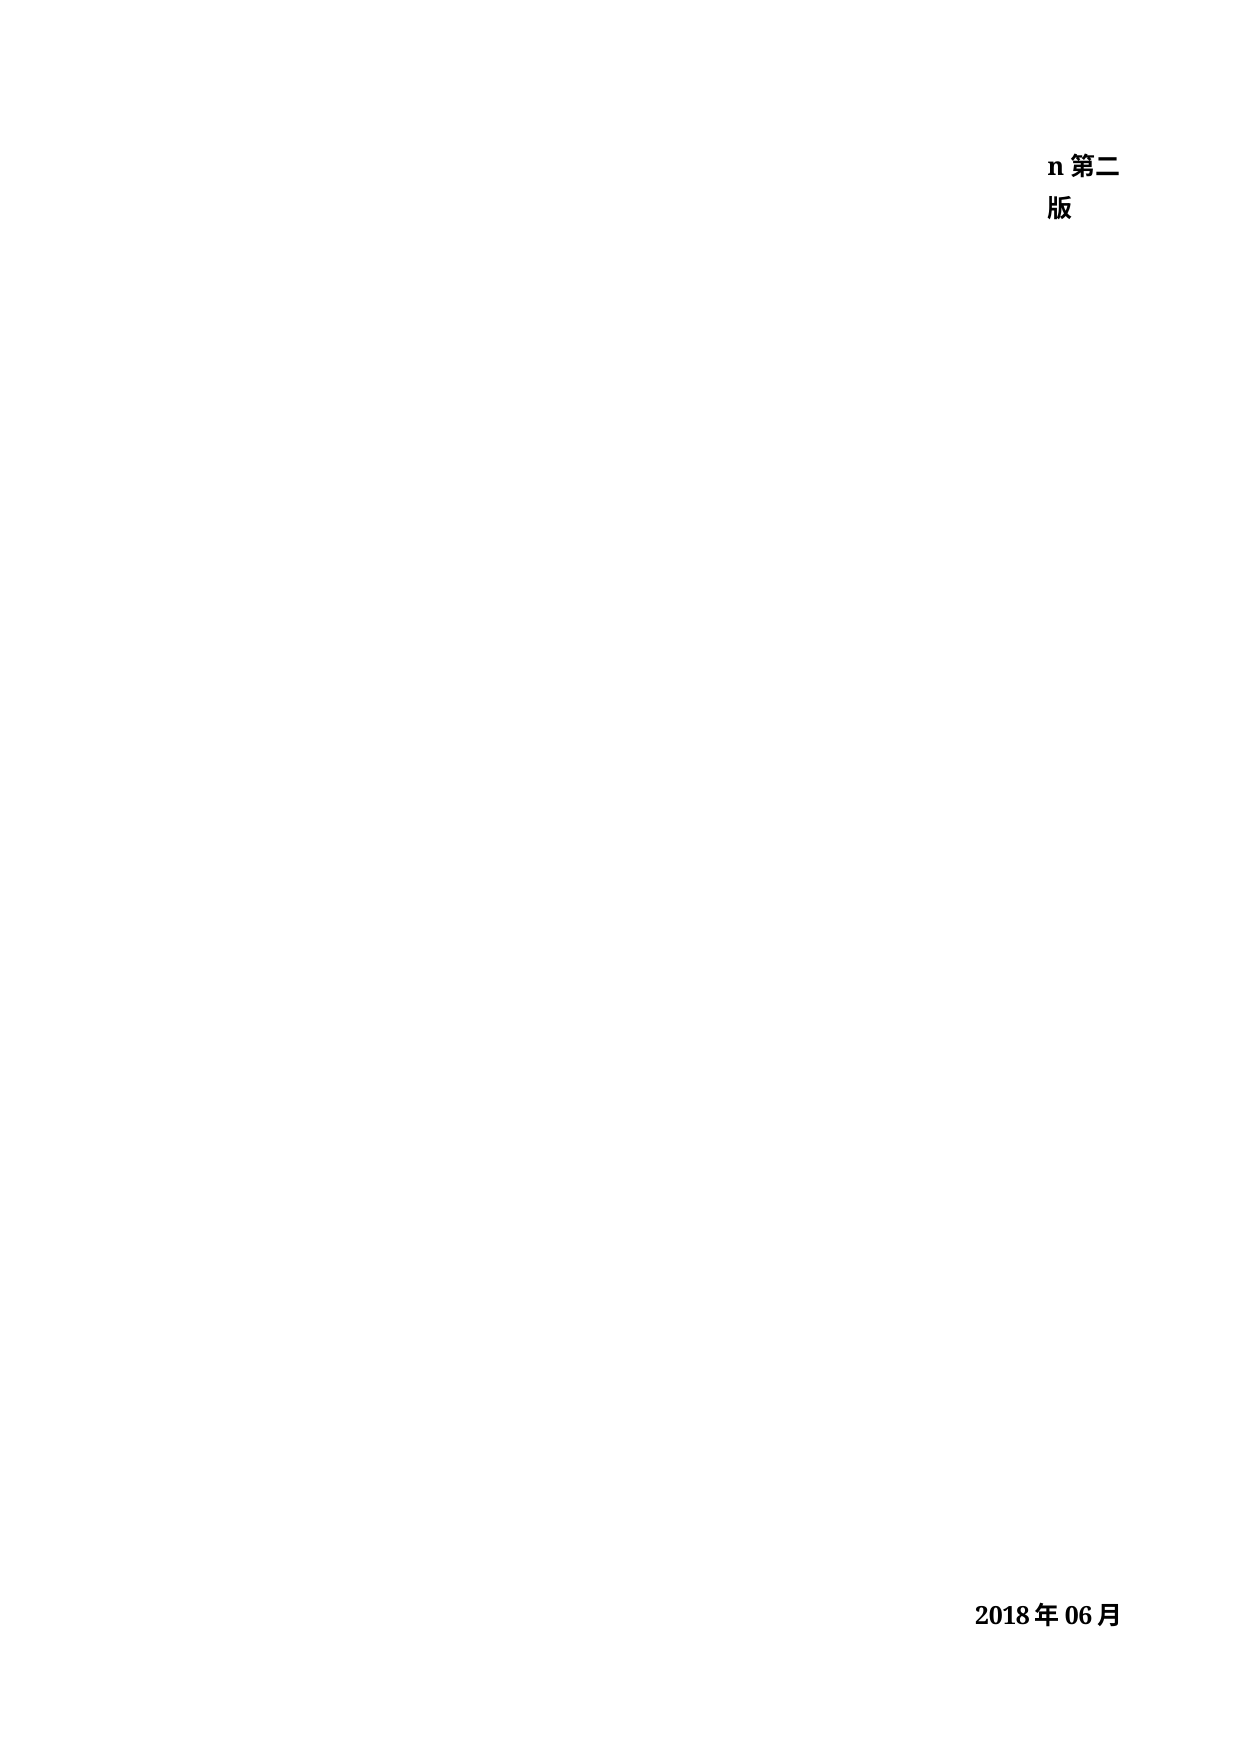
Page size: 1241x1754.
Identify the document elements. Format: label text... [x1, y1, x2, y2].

text Second edition 第二版 [947, 149, 1122, 225]
